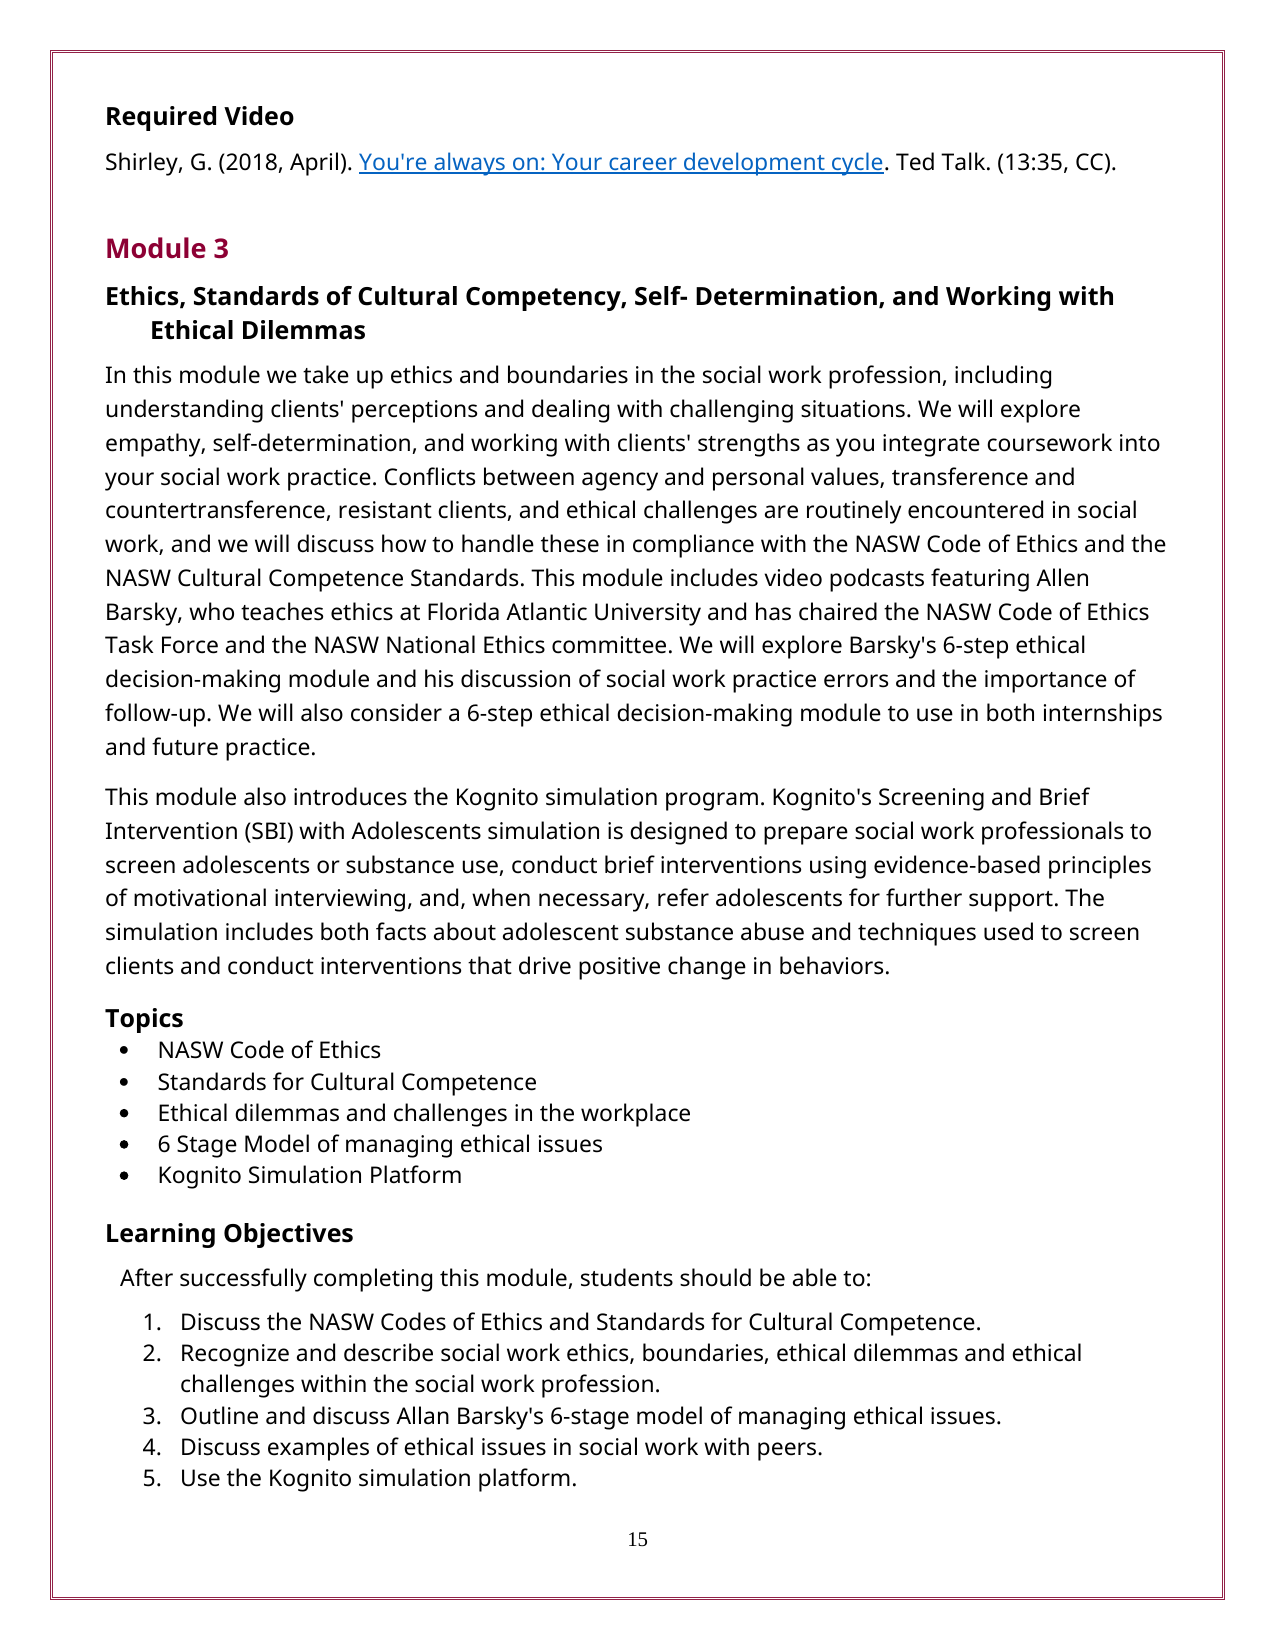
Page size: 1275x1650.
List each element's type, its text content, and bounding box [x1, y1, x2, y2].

list Kognito Simulation Platform [120, 1159, 1170, 1191]
list Ethical dilemmas and challenges in the workplace [120, 1097, 1170, 1128]
text Shirley, G. (2018, April). You're always on: Your career development cycle. Ted Talk. (13:35, CC). [105, 146, 1170, 177]
list Discuss the NASW Codes of Ethics and Standards for Cultural Competence. [142, 1306, 1170, 1337]
list Use the Kognito simulation platform. [142, 1462, 1170, 1493]
list 6 Stage Model of managing ethical issues [120, 1128, 1170, 1159]
list Recognize and describe social work ethics, boundaries, ethical dilemmas and ethical challenges within the social work profession. [142, 1337, 1170, 1399]
subtitle Module 3 [105, 229, 1170, 266]
list Standards for Cultural Competence [120, 1066, 1170, 1097]
text After successfully completing this module, students should be able to: [120, 1262, 1170, 1293]
text In this module we take up ethics and boundaries in the social work profession, including understanding clients' perceptions and dealing with challenging situations. We will explore empathy, self-determination, and working with clients' strengths as you integrate coursework into your social work practice. Conflicts between agency and personal values, transference and countertransference, resistant clients, and ethical challenges are routinely encountered in social work, and we will discuss how to handle these in compliance with the NASW Code of Ethics and the NASW Cultural Competence Standards. This module includes video podcasts featuring Allen Barsky, who teaches ethics at Florida Atlantic University and has chaired the NASW Code of Ethics Task Force and the NASW National Ethics committee. We will explore Barsky's 6-step ethical decision-making module and his discussion of social work practice errors and the importance of follow-up. We will also consider a 6-step ethical decision-making module to use in both internships and future practice. [105, 359, 1170, 762]
list Outline and discuss Allan Barsky's 6-stage model of managing ethical issues. [142, 1399, 1170, 1431]
list Discuss examples of ethical issues in social work with peers. [142, 1431, 1170, 1462]
subtitle Required Video [105, 99, 1170, 133]
subtitle Ethics, Standards of Cultural Competency, Self- Determination, and Working with Ethical Dilemmas [105, 279, 1170, 347]
subtitle Topics [105, 1000, 1170, 1034]
list NASW Code of Ethics [120, 1034, 1170, 1066]
subtitle Learning Objectives [105, 1216, 1170, 1249]
text This module also introduces the Kognito simulation program. Kognito's Screening and Brief Intervention (SBI) with Adolescents simulation is designed to prepare social work professionals to screen adolescents or substance use, conduct brief interventions using evidence-based principles of motivational interviewing, and, when necessary, refer adolescents for further support. The simulation includes both facts about adolescent substance abuse and techniques used to screen clients and conduct interventions that drive positive change in behaviors. [105, 781, 1170, 981]
